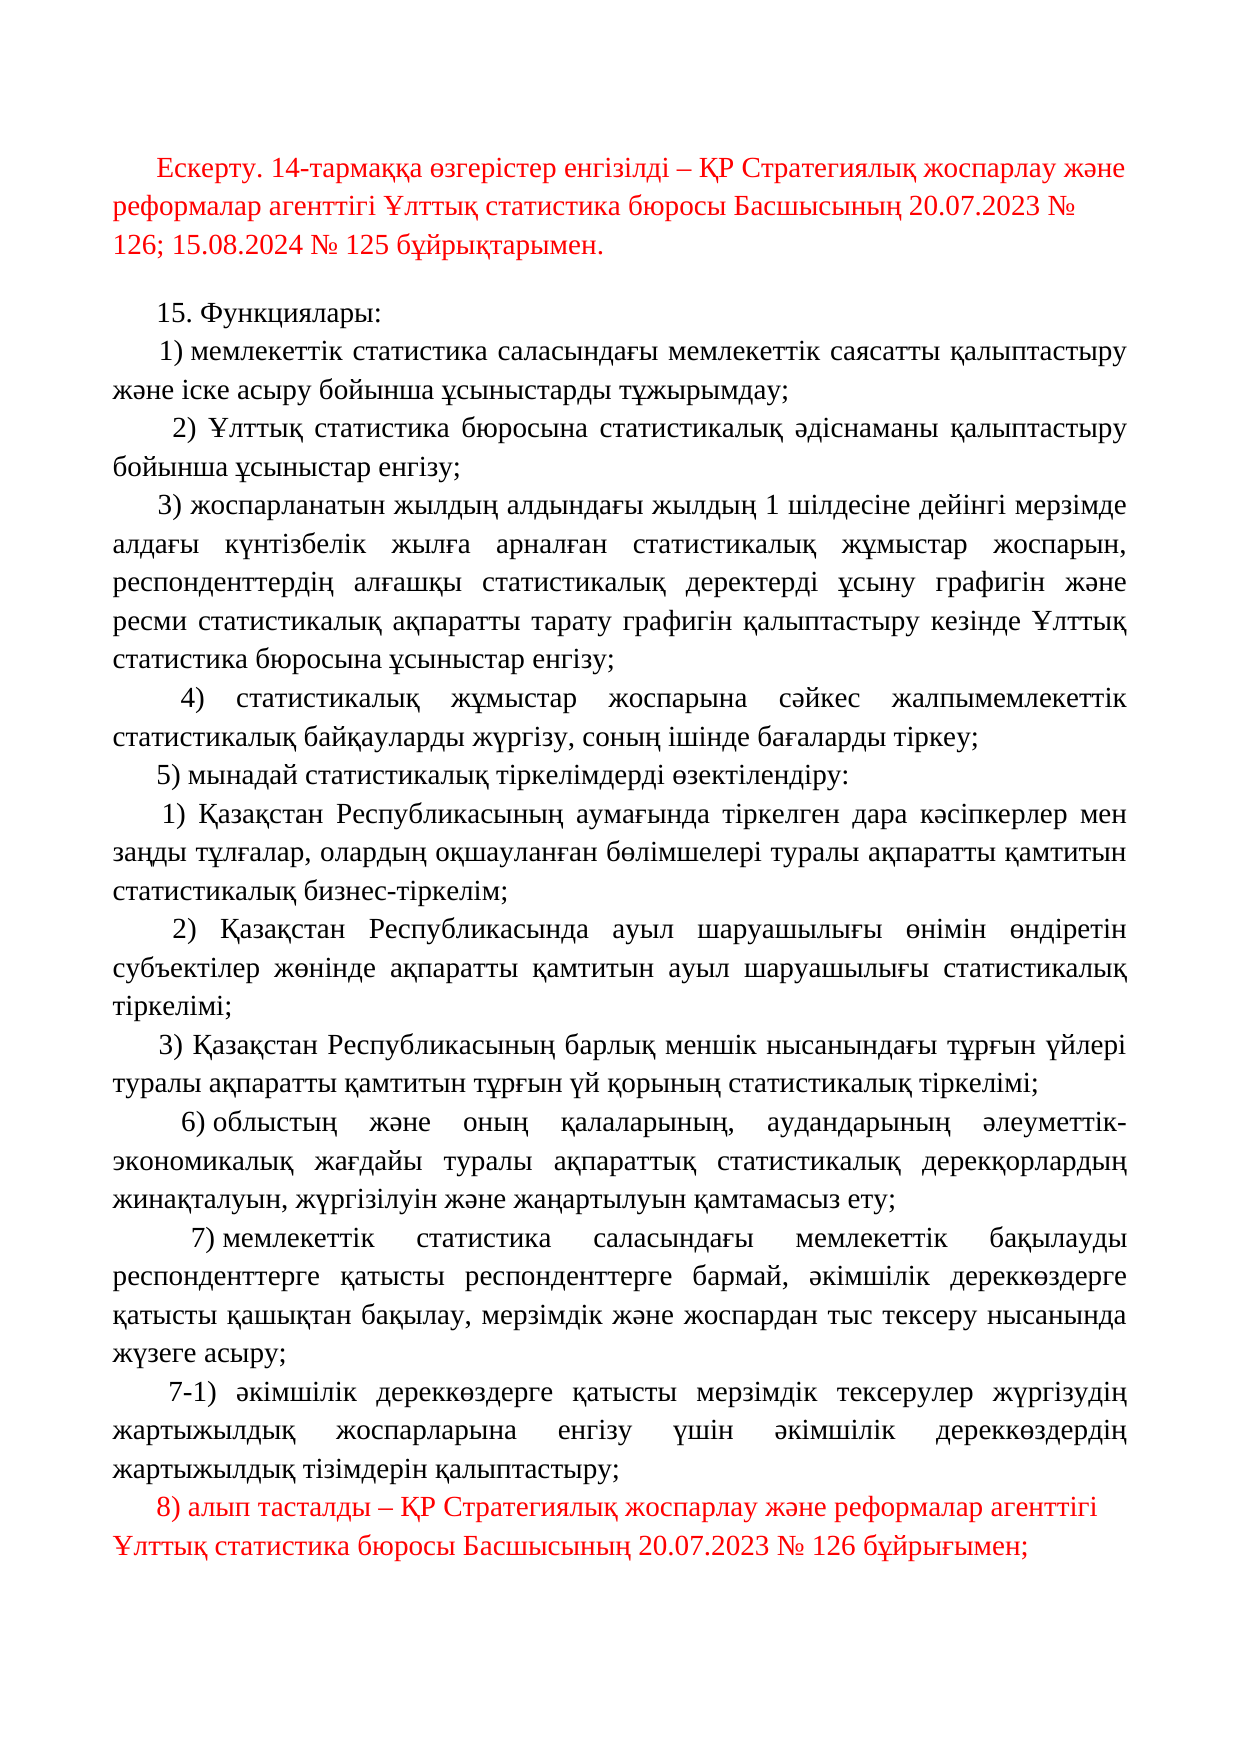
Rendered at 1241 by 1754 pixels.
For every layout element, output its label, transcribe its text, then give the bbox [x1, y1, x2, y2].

text 15. Функциялары: [112, 295, 1128, 328]
text 3) жоспарланатын жылдың алдындағы жылдың 1 шілдесіне дейінгі мерзімде алдағы күнтізбелік жылға арналған статистикалық жұмыстар жоспарын, респонденттердің алғашқы статистикалық деректерді ұсыну графигін және ресми статистикалық ақпаратты тарату графигін қалыптастыру кезінде Ұлттық статистика бюросына ұсыныстар енгізу; [112, 487, 1128, 675]
text 1) Қазақстан Республикасының аумағында тіркелген дара кәсіпкерлер мен заңды тұлғалар, олардың оқшауланған бөлімшелері туралы ақпаратты қамтитын статистикалық бизнес-тіркелім; [112, 796, 1128, 906]
text 3) Қазақстан Республикасының барлық меншік нысанындағы тұрғын үйлері туралы ақпаратты қамтитын тұрғын үй қорының статистикалық тіркелімі; [112, 1027, 1128, 1099]
text 8) алып тасталды – ҚР Стратегиялық жоспарлау және реформалар агенттігі Ұлттық статистика бюросы Басшысының 20.07.2023 № 126 бұйрығымен; [112, 1489, 1128, 1592]
text 2) Ұлттық статистика бюросына статистикалық әдіснаманы қалыптастыру бойынша ұсыныстар енгізу; [112, 410, 1128, 482]
text 1) мемлекеттік статистика саласындағы мемлекеттік саясатты қалыптастыру және іске асыру бойынша ұсыныстарды тұжырымдау; [112, 333, 1128, 405]
text Ескерту. 14-тармаққа өзгерістер енгізілді – ҚР Стратегиялық жоспарлау және реформалар агенттігі Ұлттық статистика бюросы Басшысының 20.07.2023 № 126; 15.08.2024 № 125 бұйрықтарымен. [112, 150, 1128, 291]
text 2) Қазақстан Республикасында ауыл шаруашылығы өнімін өндіретін субъектілер жөнінде ақпаратты қамтитын ауыл шаруашылығы статистикалық тіркелімі; [112, 911, 1128, 1022]
text 4) статистикалық жұмыстар жоспарына сәйкес жалпымемлекеттік статистикалық байқауларды жүргізу, соның ішінде бағаларды тіркеу; [112, 680, 1128, 752]
text 6) облыстың және оның қалаларының, аудандарының әлеуметтік-экономикалық жағдайы туралы ақпараттық статистикалық дерекқорлардың жинақталуын, жүргізілуін және жаңартылуын қамтамасыз ету; [112, 1104, 1128, 1215]
text 5) мынадай статистикалық тіркелімдерді өзектілендіру: [112, 757, 1128, 791]
text 7) мемлекеттік статистика саласындағы мемлекеттік бақылауды респонденттерге қатысты респонденттерге бармай, әкімшілік дереккөздерге қатысты қашықтан бақылау, мерзімдік және жоспардан тыс тексеру нысанында жүзеге асыру; [112, 1220, 1128, 1369]
